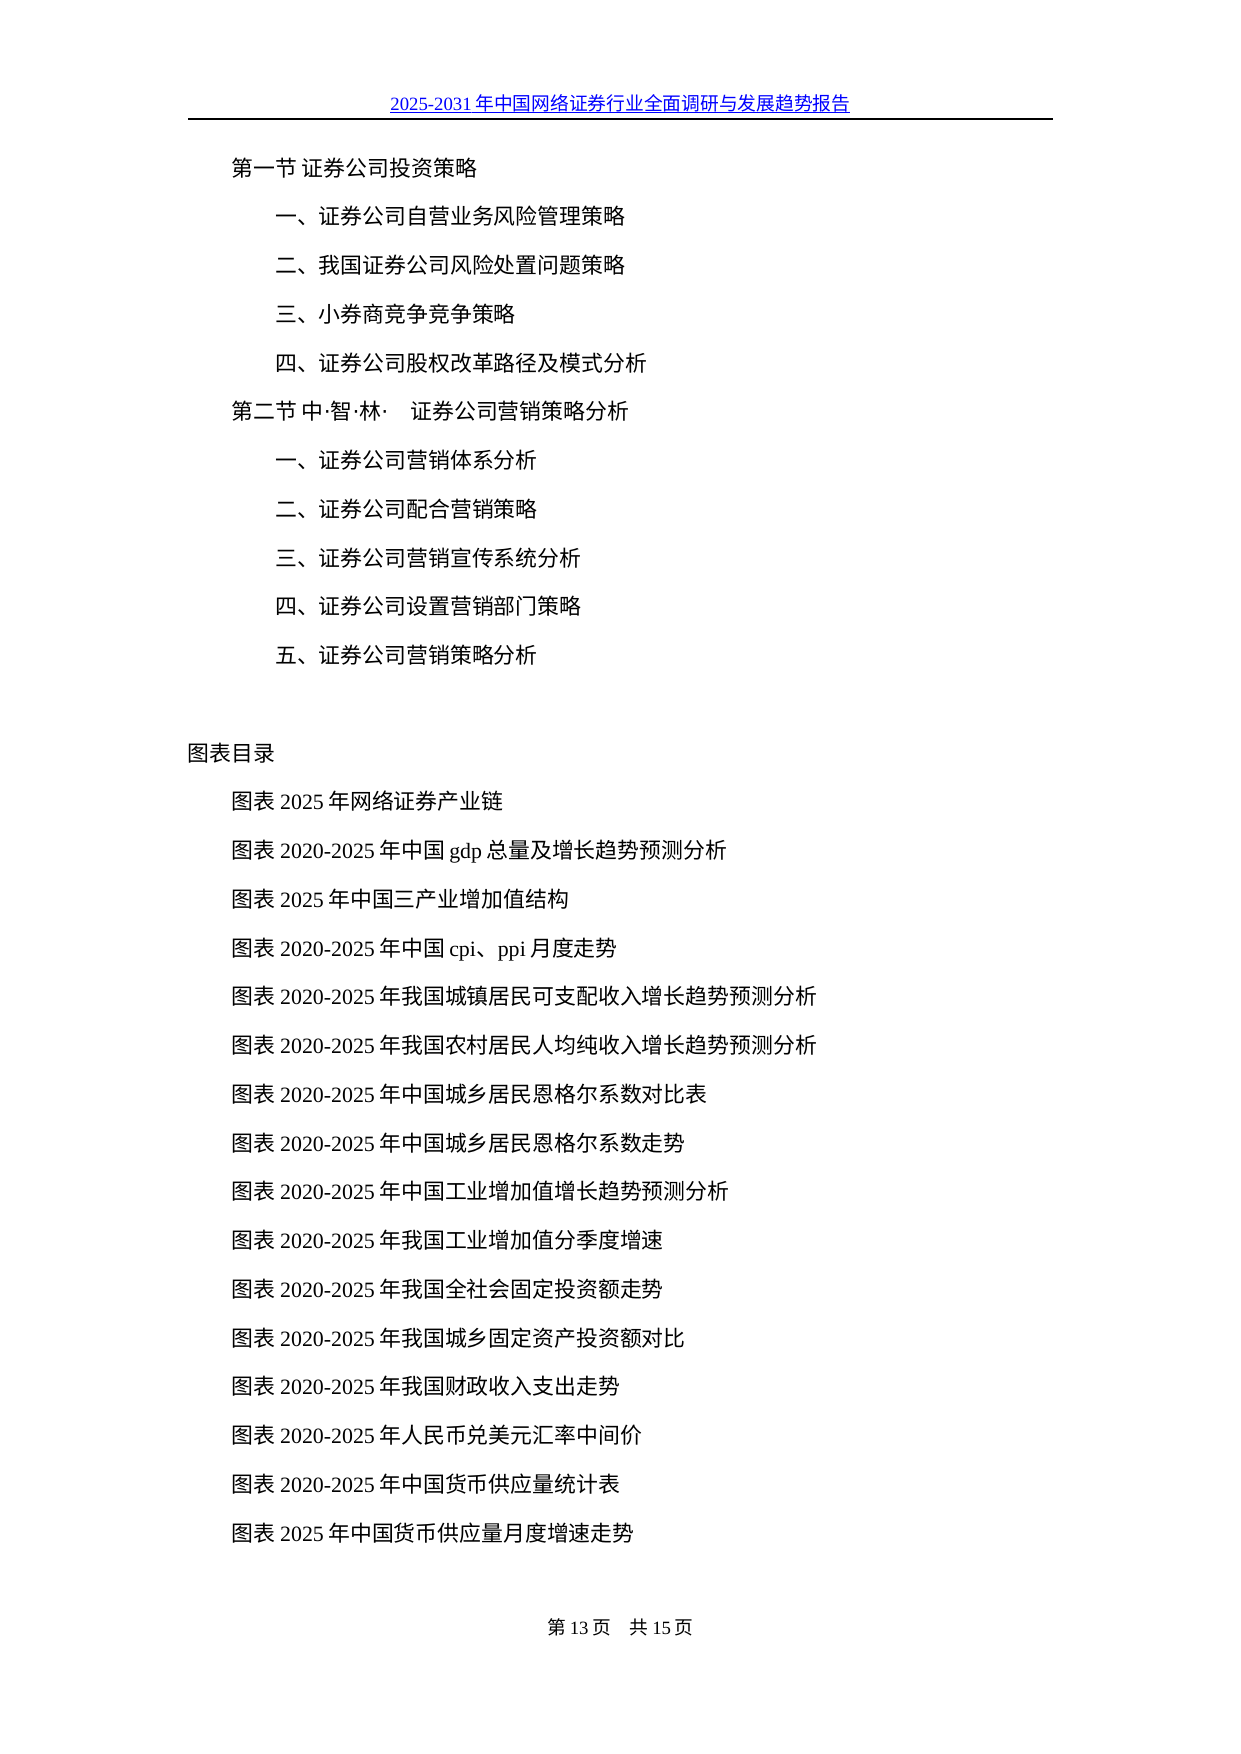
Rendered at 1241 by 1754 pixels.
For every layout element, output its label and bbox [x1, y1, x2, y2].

text [187, 150, 1053, 1548]
